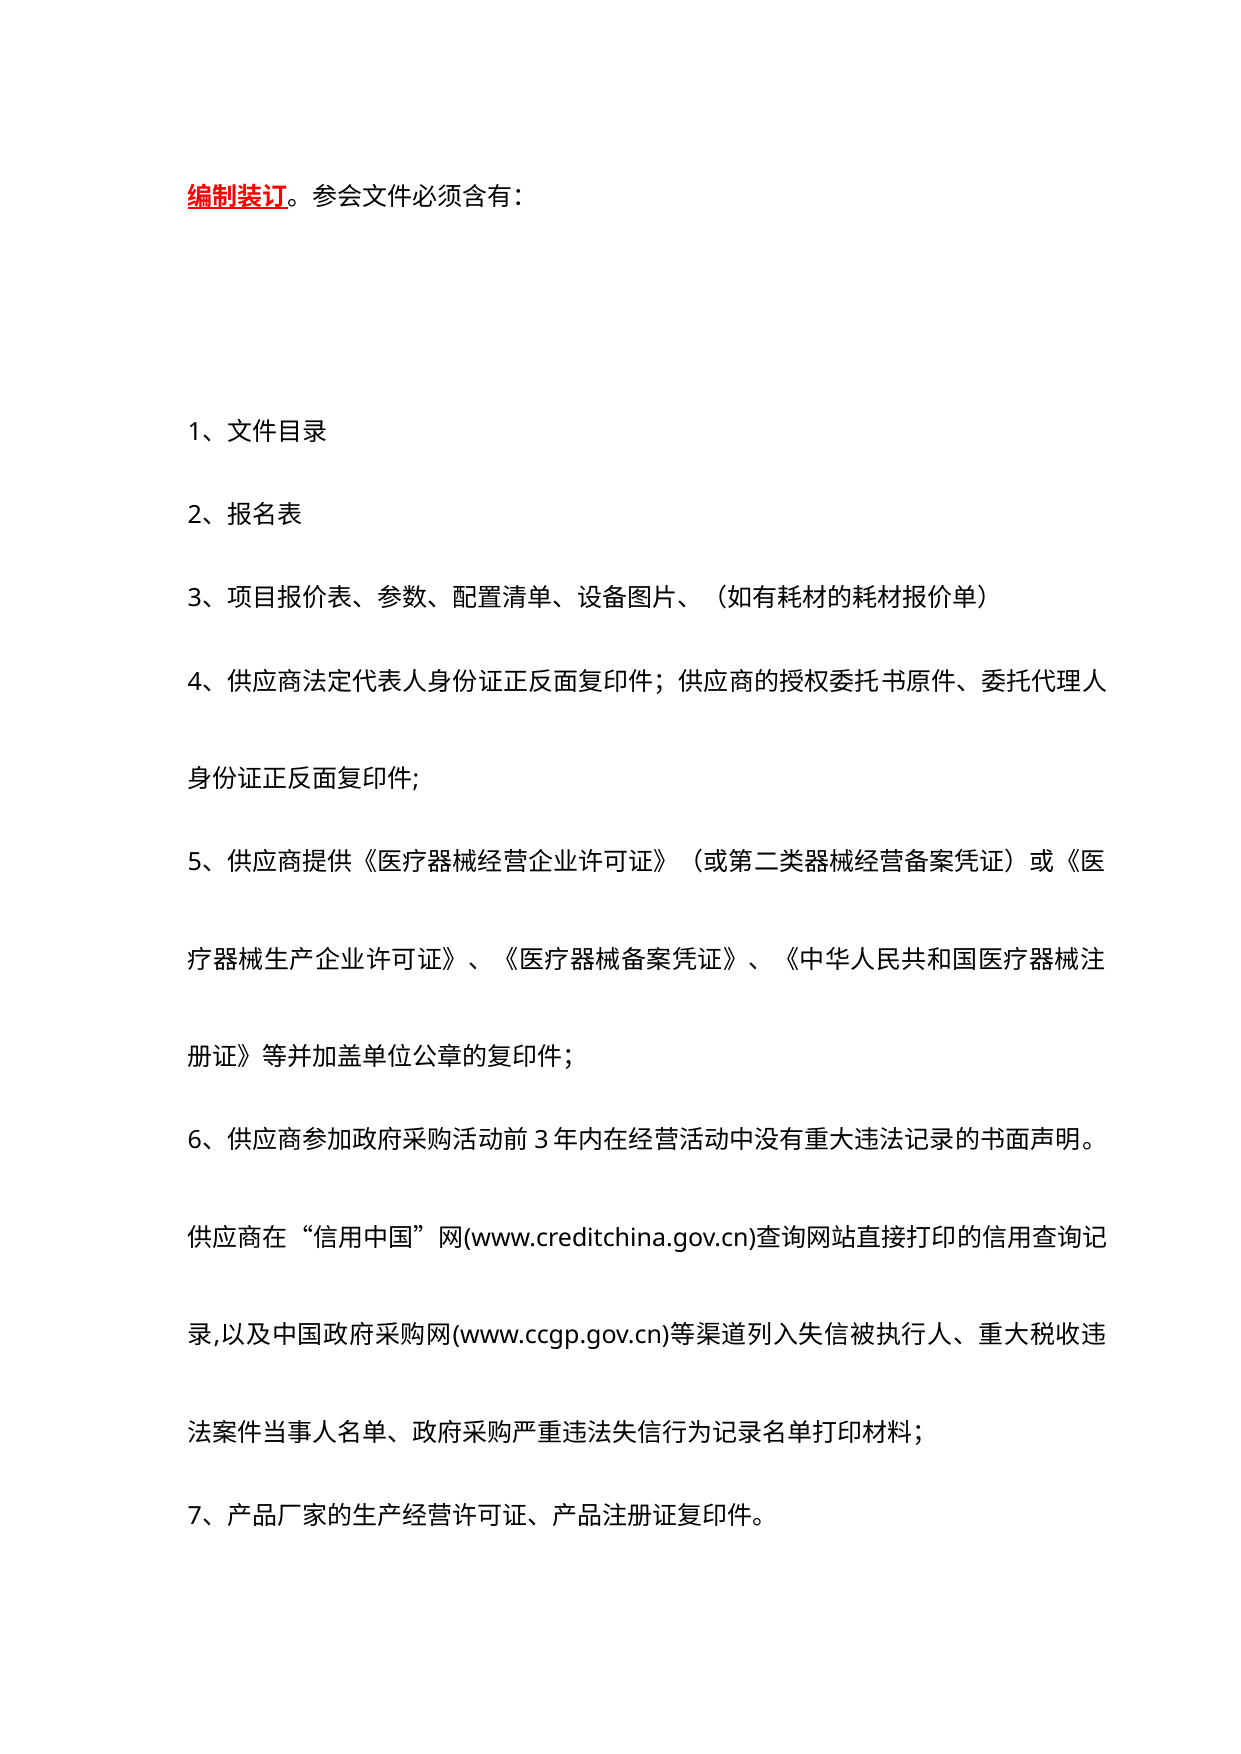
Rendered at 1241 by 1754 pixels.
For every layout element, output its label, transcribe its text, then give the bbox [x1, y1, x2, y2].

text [187, 162, 1107, 227]
list 报名表 [187, 480, 1107, 545]
text 6、供应商参加政府采购活动前3年内在经营活动中没有重大违法记录的书面声明。供应商在“信用中国”网(www.creditchina.gov.cn)查询网站直接打印的信用查询记录,以及中国政府采购网(www.ccgp.gov.cn)等渠道列入失信被执行人、重大税收违法案件当事人名单、政府采购严重违法失信行为记录名单打印材料； [187, 1105, 1107, 1463]
text 5、供应商提供《医疗器械经营企业许可证》（或第二类器械经营备案凭证）或《医疗器械生产企业许可证》、《医疗器械备案凭证》、《中华人民共和国医疗器械注册证》等并加盖单位公章的复印件； [187, 827, 1107, 1087]
text 4、供应商法定代表人身份证正反面复印件；供应商的授权委托书原件、委托代理人身份证正反面复印件; [187, 647, 1107, 809]
list 文件目录 [187, 397, 1107, 462]
list 项目报价表、参数、配置清单、设备图片、（如有耗材的耗材报价单） [187, 563, 1107, 628]
text 7、产品厂家的生产经营许可证、产品注册证复印件。 [187, 1481, 1107, 1546]
